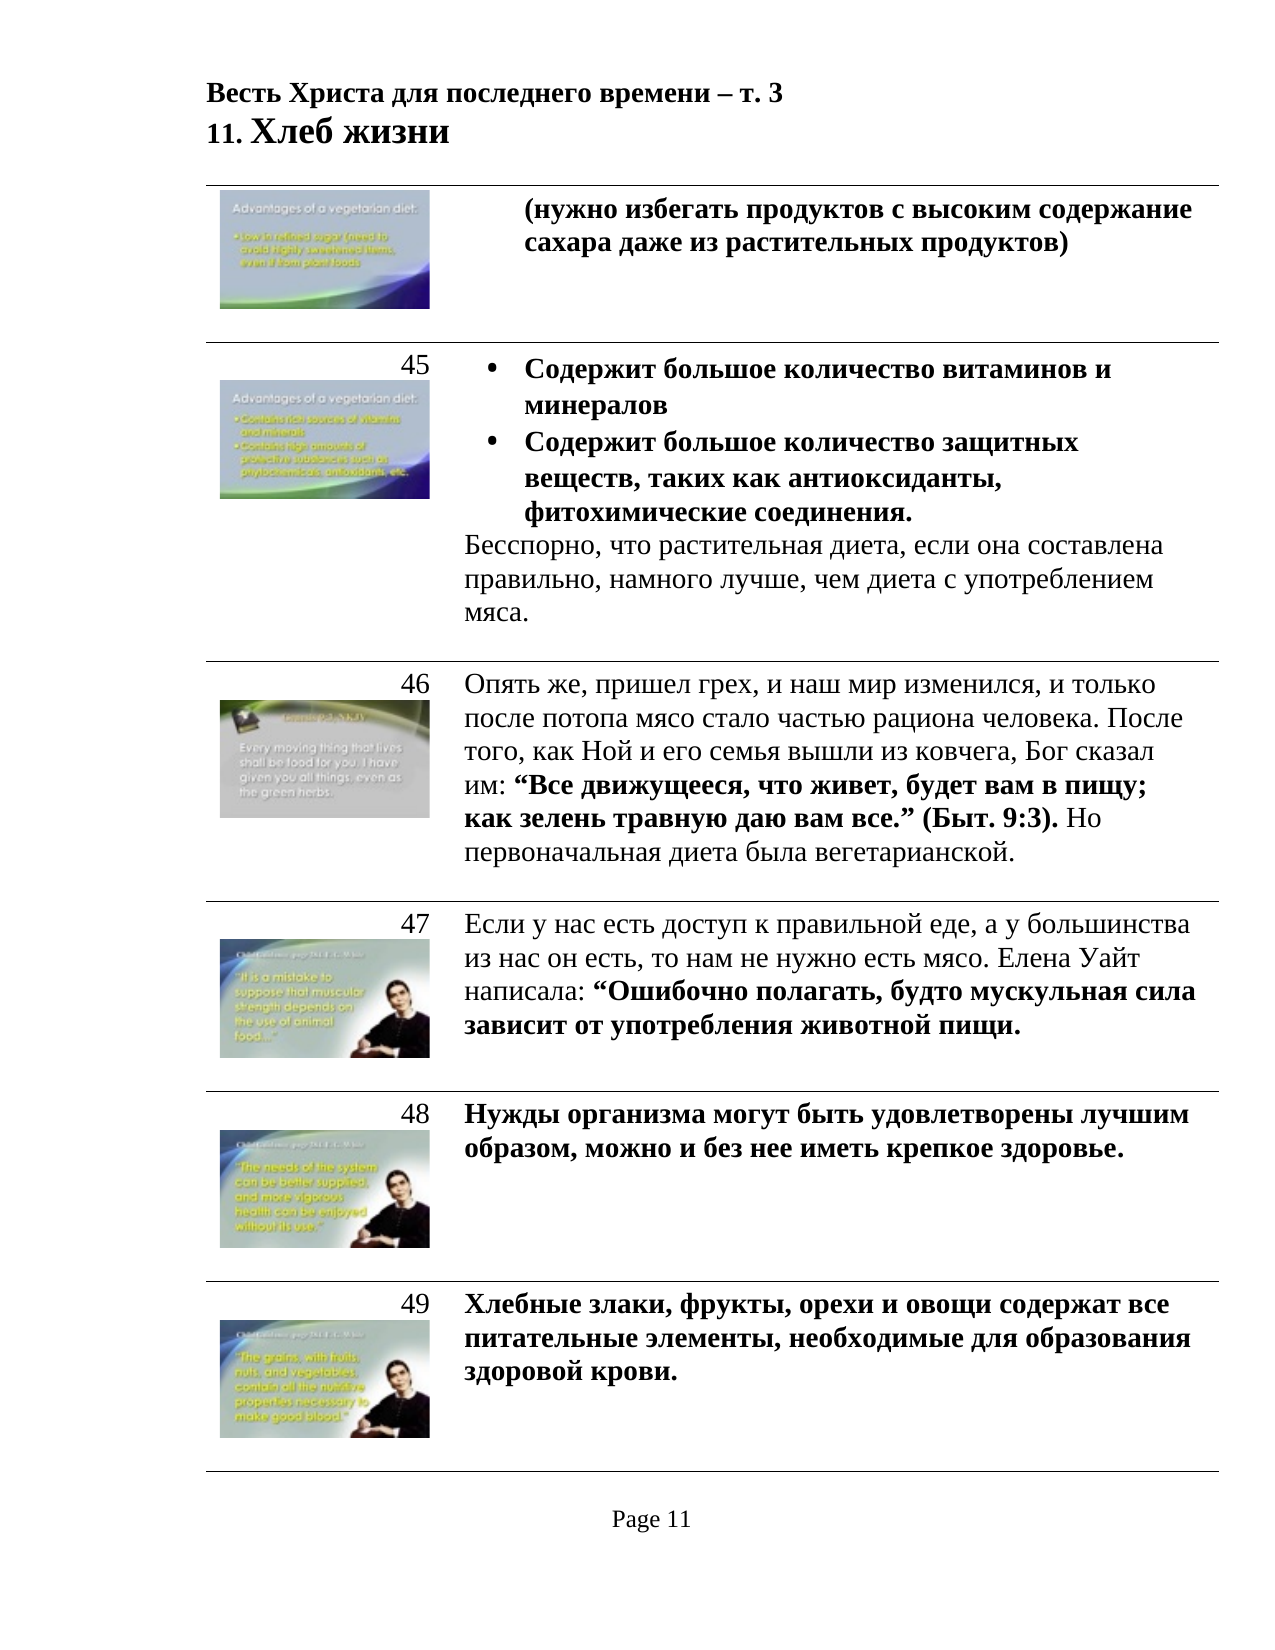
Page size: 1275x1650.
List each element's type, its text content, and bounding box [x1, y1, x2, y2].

table_cell Содержит большое количество витаминов и минералов Содержит большое количество защитных веществ, таких как антиоксиданты, фитохимические соединения. Бесспорно, что растительная диета, если она составлена правильно, намного лучше, чем диета с употреблением мяса. [449, 343, 1219, 661]
picture [219, 380, 430, 499]
table_cell 48 [206, 1092, 449, 1281]
picture [219, 700, 430, 818]
table_cell Хлебные злаки, фрукты, орехи и овощи содержат все питательные элементы, необходимые для образования здоровой крови. [449, 1282, 1219, 1471]
table_cell Нужды организма могут быть удовлетворены лучшим образом, можно и без нее иметь крепкое здоровье. [449, 1092, 1219, 1281]
table_cell 45 [206, 343, 449, 661]
table_cell 46 [206, 662, 449, 901]
picture [219, 1130, 430, 1248]
table_cell Если у нас есть доступ к правильной еде, а у большинства из нас он есть, то нам не нужно есть мясо. Елена Уайт написала: “Ошибочно полагать, будто мускульная сила зависит от употребления животной пищи. [449, 902, 1219, 1091]
table_cell Опять же, пришел грех, и наш мир изменился, и только после потопа мясо стало частью рациона человека. После того, как Ной и его семья вышли из ковчега, Бог сказал им: “Все движущееся, что живет, будет вам в пищу; как зелень травную даю вам все.” (Быт. 9:3). Но первоначальная диета была вегетарианской. [449, 662, 1219, 901]
picture [219, 1320, 430, 1438]
table_cell 44 [206, 186, 449, 342]
table_cell 49 [206, 1282, 449, 1471]
picture [219, 939, 430, 1058]
table_cell 47 [206, 902, 449, 1091]
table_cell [449, 186, 1219, 342]
picture [219, 190, 430, 309]
